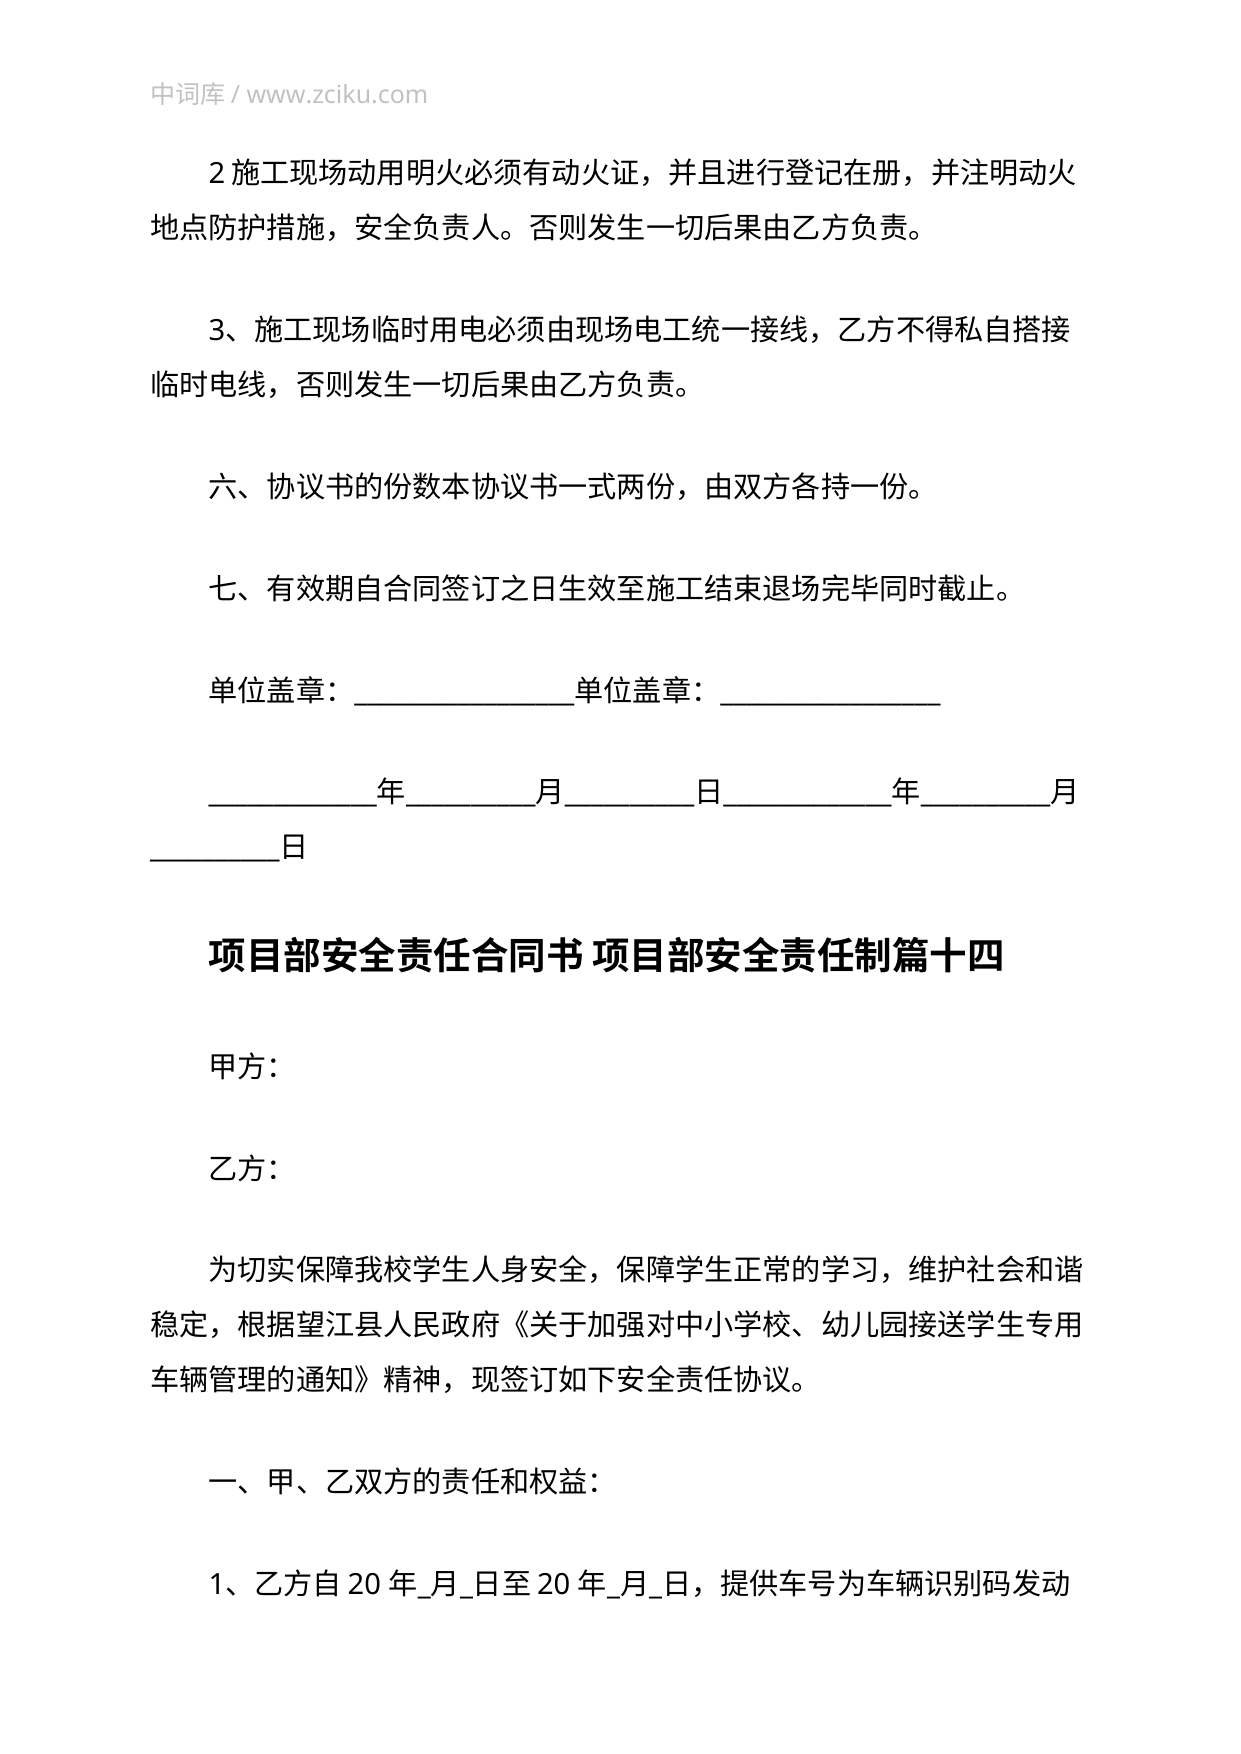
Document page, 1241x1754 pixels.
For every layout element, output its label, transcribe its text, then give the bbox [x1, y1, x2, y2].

text 六、协议书的份数本协议书一式两份，由双方各持一份。 [150, 463, 1090, 506]
text 甲方： [150, 1043, 1090, 1086]
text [150, 1560, 1090, 1603]
text 2施工现场动用明火必须有动火证，并且进行登记在册，并注明动火地点防护措施，安全负责人。否则发生一切后果由乙方负责。 [150, 150, 1090, 247]
text 一、甲、乙双方的责任和权益： [150, 1458, 1090, 1501]
text 乙方： [150, 1145, 1090, 1187]
text 七、有效期自合同签订之日生效至施工结束退场完毕同时截止。 [150, 565, 1090, 608]
text 项目部安全责任合同书 项目部安全责任制篇十四 [150, 926, 1090, 980]
text 为切实保障我校学生人身安全，保障学生正常的学习，维护社会和谐稳定，根据望江县人民政府《关于加强对中小学校、幼儿园接送学生专用车辆管理的通知》精神，现签订如下安全责任协议。 [150, 1247, 1090, 1399]
text _____________年__________月__________日_____________年__________月__________日 [150, 769, 1090, 866]
text 单位盖章：_________________单位盖章：_________________ [150, 667, 1090, 709]
text 3、施工现场临时用电必须由现场电工统一接线，乙方不得私自搭接临时电线，否则发生一切后果由乙方负责。 [150, 307, 1090, 404]
